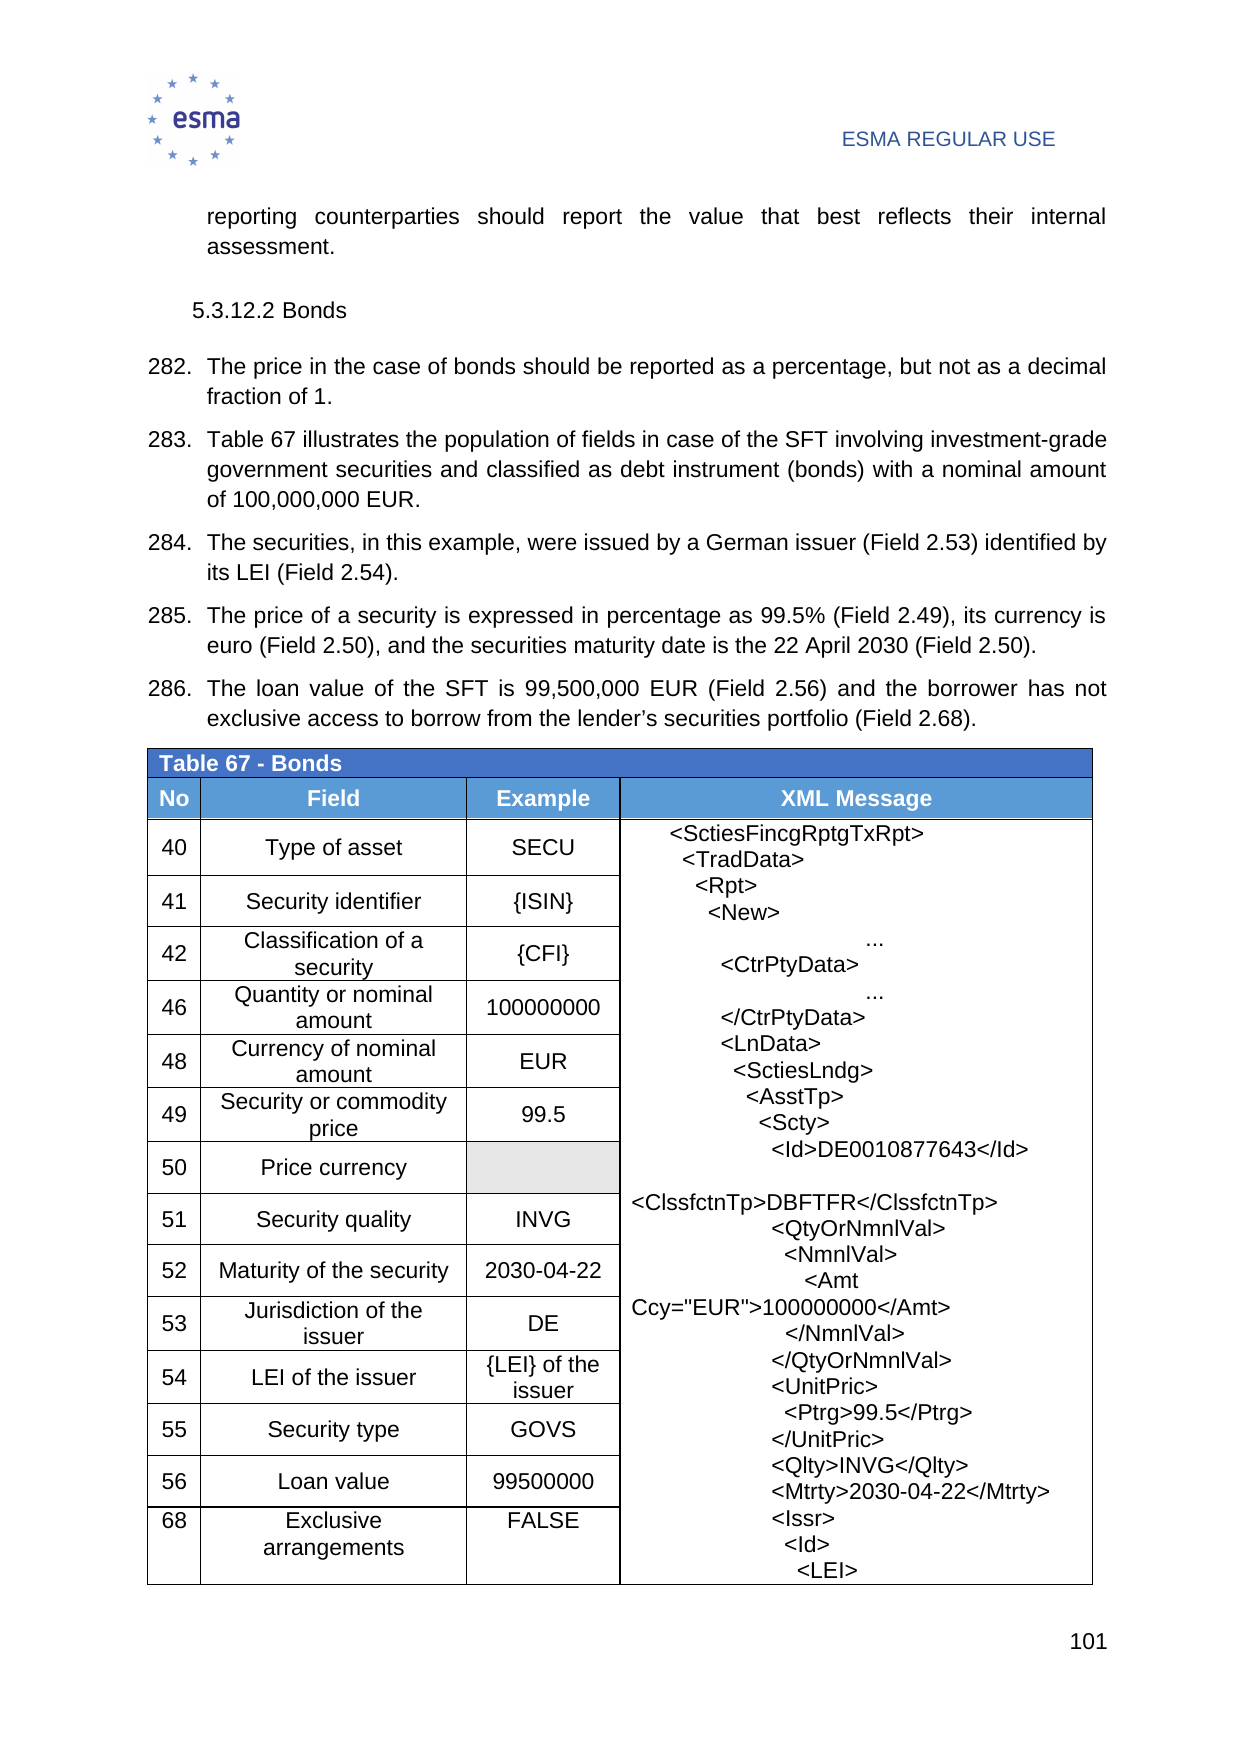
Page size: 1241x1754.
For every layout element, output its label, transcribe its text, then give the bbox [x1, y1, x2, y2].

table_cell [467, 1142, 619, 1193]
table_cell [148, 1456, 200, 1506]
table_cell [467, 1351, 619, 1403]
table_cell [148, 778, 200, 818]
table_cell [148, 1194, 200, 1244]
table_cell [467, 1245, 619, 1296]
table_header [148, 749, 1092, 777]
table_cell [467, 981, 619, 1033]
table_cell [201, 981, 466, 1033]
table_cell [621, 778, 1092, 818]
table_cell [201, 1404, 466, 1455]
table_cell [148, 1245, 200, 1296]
subtitle Bonds [192, 297, 1107, 323]
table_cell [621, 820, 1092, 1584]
picture [147, 73, 240, 166]
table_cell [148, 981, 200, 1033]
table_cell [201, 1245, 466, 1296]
list Table 67 illustrates the population of fields in case of the SFT involving investment-grade government securities and classified as debt instrument (bonds) with a nominal amount of 100,000,000 EUR. [148, 426, 1107, 512]
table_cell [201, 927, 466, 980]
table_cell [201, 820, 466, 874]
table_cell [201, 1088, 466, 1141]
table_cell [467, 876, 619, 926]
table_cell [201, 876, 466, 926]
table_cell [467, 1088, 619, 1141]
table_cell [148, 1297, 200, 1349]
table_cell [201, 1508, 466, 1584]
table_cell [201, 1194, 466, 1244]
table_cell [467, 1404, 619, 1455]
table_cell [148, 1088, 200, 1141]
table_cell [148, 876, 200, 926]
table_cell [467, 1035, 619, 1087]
list The price in the case of bonds should be reported as a percentage, but not as a decimal fraction of 1. [148, 353, 1107, 409]
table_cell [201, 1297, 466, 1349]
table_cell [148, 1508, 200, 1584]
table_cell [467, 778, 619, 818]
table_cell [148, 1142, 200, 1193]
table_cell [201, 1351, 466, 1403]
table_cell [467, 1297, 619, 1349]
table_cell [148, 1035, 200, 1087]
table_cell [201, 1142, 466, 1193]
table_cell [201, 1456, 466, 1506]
list The securities, in this example, were issued by a German issuer (Field 2.53) identified by its LEI (Field 2.54). [148, 529, 1107, 585]
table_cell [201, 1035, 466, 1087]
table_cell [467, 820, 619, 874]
list The loan value of the SFT is 99,500,000 EUR (Field 2.56) and the borrower has not exclusive access to borrow from the lender’s securities portfolio (Field 2.68). [148, 675, 1107, 731]
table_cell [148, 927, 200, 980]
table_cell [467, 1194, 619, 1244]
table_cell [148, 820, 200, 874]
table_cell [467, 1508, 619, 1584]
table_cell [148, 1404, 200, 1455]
list The price of a security is expressed in percentage as 99.5% (Field 2.49), its currency is euro (Field 2.50), and the securities maturity date is the 22 April 2030 (Field 2.50). [148, 602, 1107, 658]
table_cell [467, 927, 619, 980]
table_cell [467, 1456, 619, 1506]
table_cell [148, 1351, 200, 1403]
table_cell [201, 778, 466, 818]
